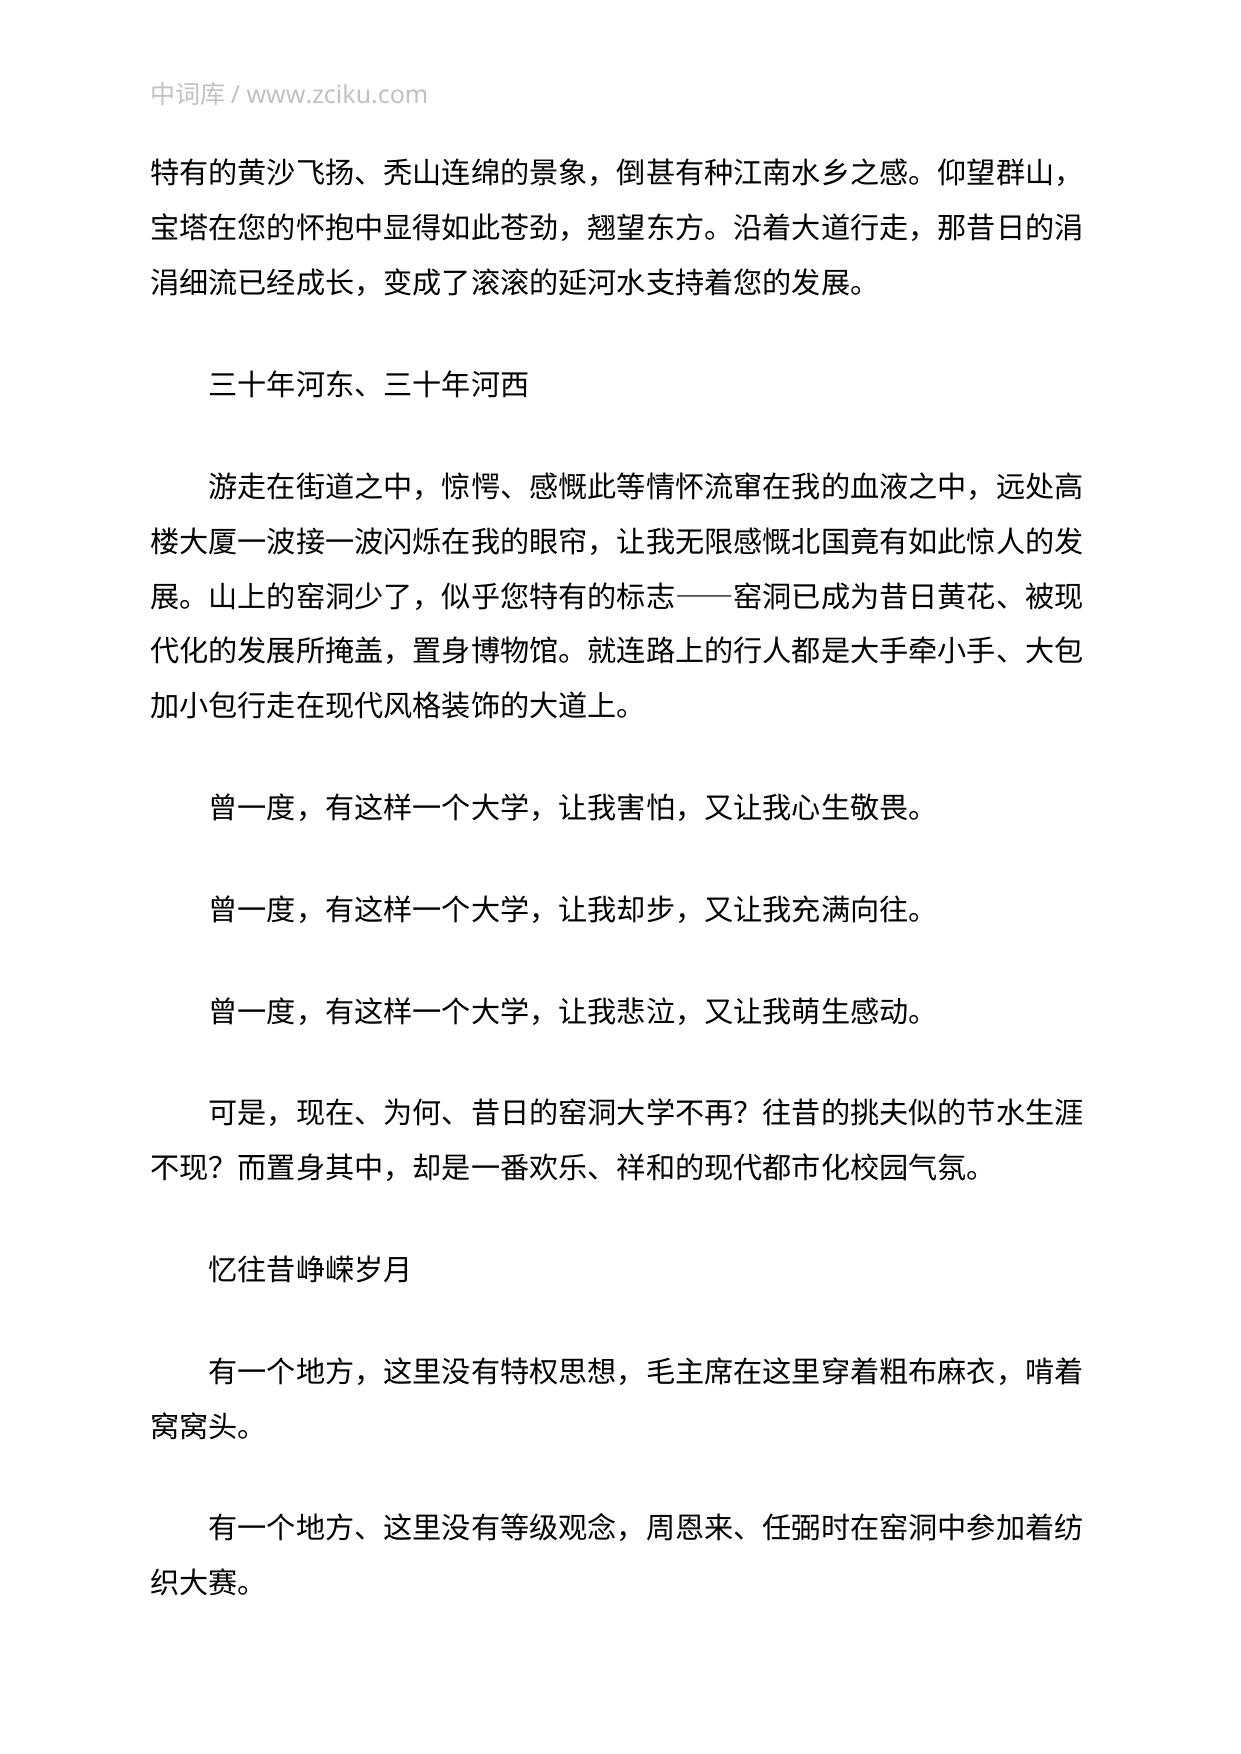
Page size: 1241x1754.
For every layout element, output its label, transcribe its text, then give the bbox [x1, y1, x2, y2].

text 曾一度，有这样一个大学，让我悲泣，又让我萌生感动。 [150, 988, 1090, 1031]
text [150, 150, 1090, 302]
text 可是，现在、为何、昔日的窑洞大学不再？往昔的挑夫似的节水生涯不现？而置身其中，却是一番欢乐、祥和的现代都市化校园气氛。 [150, 1090, 1090, 1187]
text 游走在街道之中，惊愕、感慨此等情怀流窜在我的血液之中，远处高楼大厦一波接一波闪烁在我的眼帘，让我无限感慨北国竟有如此惊人的发展。山上的窑洞少了，似乎您特有的标志——窑洞已成为昔日黄花、被现代化的发展所掩盖，置身博物馆。就连路上的行人都是大手牵小手、大包加小包行走在现代风格装饰的大道上。 [150, 463, 1090, 725]
text 三十年河东、三十年河西 [150, 362, 1090, 404]
text 曾一度，有这样一个大学，让我害怕，又让我心生敬畏。 [150, 785, 1090, 827]
text 忆往昔峥嵘岁月 [150, 1247, 1090, 1289]
text 有一个地方、这里没有等级观念，周恩来、任弼时在窑洞中参加着纺织大赛。 [150, 1505, 1090, 1602]
text 曾一度，有这样一个大学，让我却步，又让我充满向往。 [150, 886, 1090, 929]
text 有一个地方，这里没有特权思想，毛主席在这里穿着粗布麻衣，啃着窝窝头。 [150, 1348, 1090, 1446]
